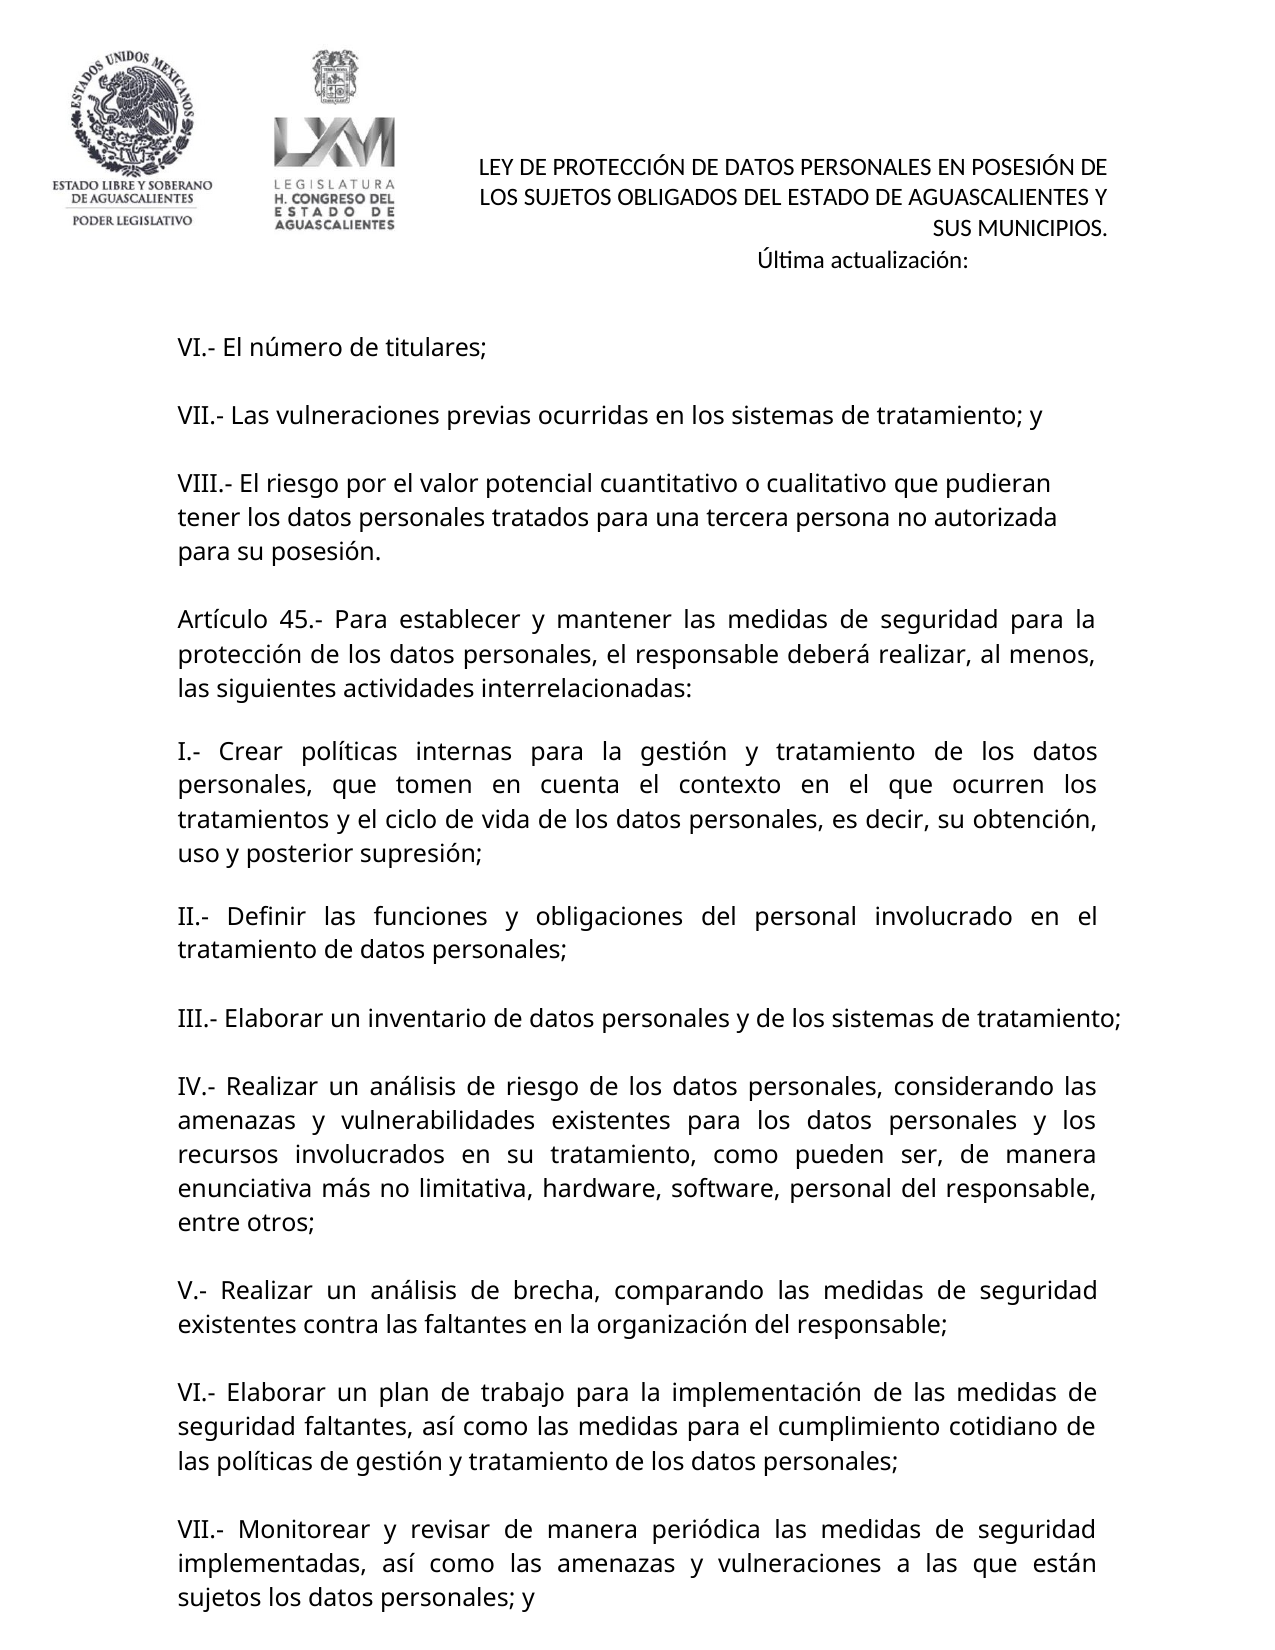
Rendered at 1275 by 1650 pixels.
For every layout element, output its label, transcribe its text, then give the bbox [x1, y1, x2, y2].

text II.- Definir las funciones y obligaciones del personal involucrado en el tratamiento de datos personales; [177, 898, 1098, 966]
text VIII.- El riesgo por el valor potencial cuantitativo o cualitativo que pudieran tener los datos personales tratados para una tercera persona no autorizada para su posesión. [177, 466, 1099, 568]
text Artículo 45.- Para establecer y mantener las medidas de seguridad para la protección de los datos personales, el responsable deberá realizar, al menos, las siguientes actividades interrelacionadas: [177, 602, 1097, 704]
text VII.- Las vulneraciones previas ocurridas en los sistemas de tratamiento; y [177, 398, 1162, 432]
text III.- Elaborar un inventario de datos personales y de los sistemas de tratamiento; [177, 1000, 1162, 1034]
text IV.- Realizar un análisis de riesgo de los datos personales, considerando las amenazas y vulnerabilidades existentes para los datos personales y los recursos involucrados en su tratamiento, como pueden ser, de manera enunciativa más no limitativa, hardware, software, personal del responsable, entre otros; [177, 1068, 1098, 1239]
text I.- Crear políticas internas para la gestión y tratamiento de los datos personales, que tomen en cuenta el contexto en el que ocurren los tratamientos y el ciclo de vida de los datos personales, es decir, su obtención, uso y posterior supresión; [177, 733, 1098, 869]
text V.- Realizar un análisis de brecha, comparando las medidas de seguridad existentes contra las faltantes en la organización del responsable; [177, 1273, 1098, 1341]
picture [49, 50, 217, 232]
picture [273, 44, 401, 235]
text VII.- Monitorear y revisar de manera periódica las medidas de seguridad implementadas, así como las amenazas y vulneraciones a las que están sujetos los datos personales; y [177, 1511, 1098, 1613]
text VI.- El número de titulares; [177, 329, 1162, 364]
text VI.- Elaborar un plan de trabajo para la implementación de las medidas de seguridad faltantes, así como las medidas para el cumplimiento cotidiano de las políticas de gestión y tratamiento de los datos personales; [177, 1375, 1097, 1477]
